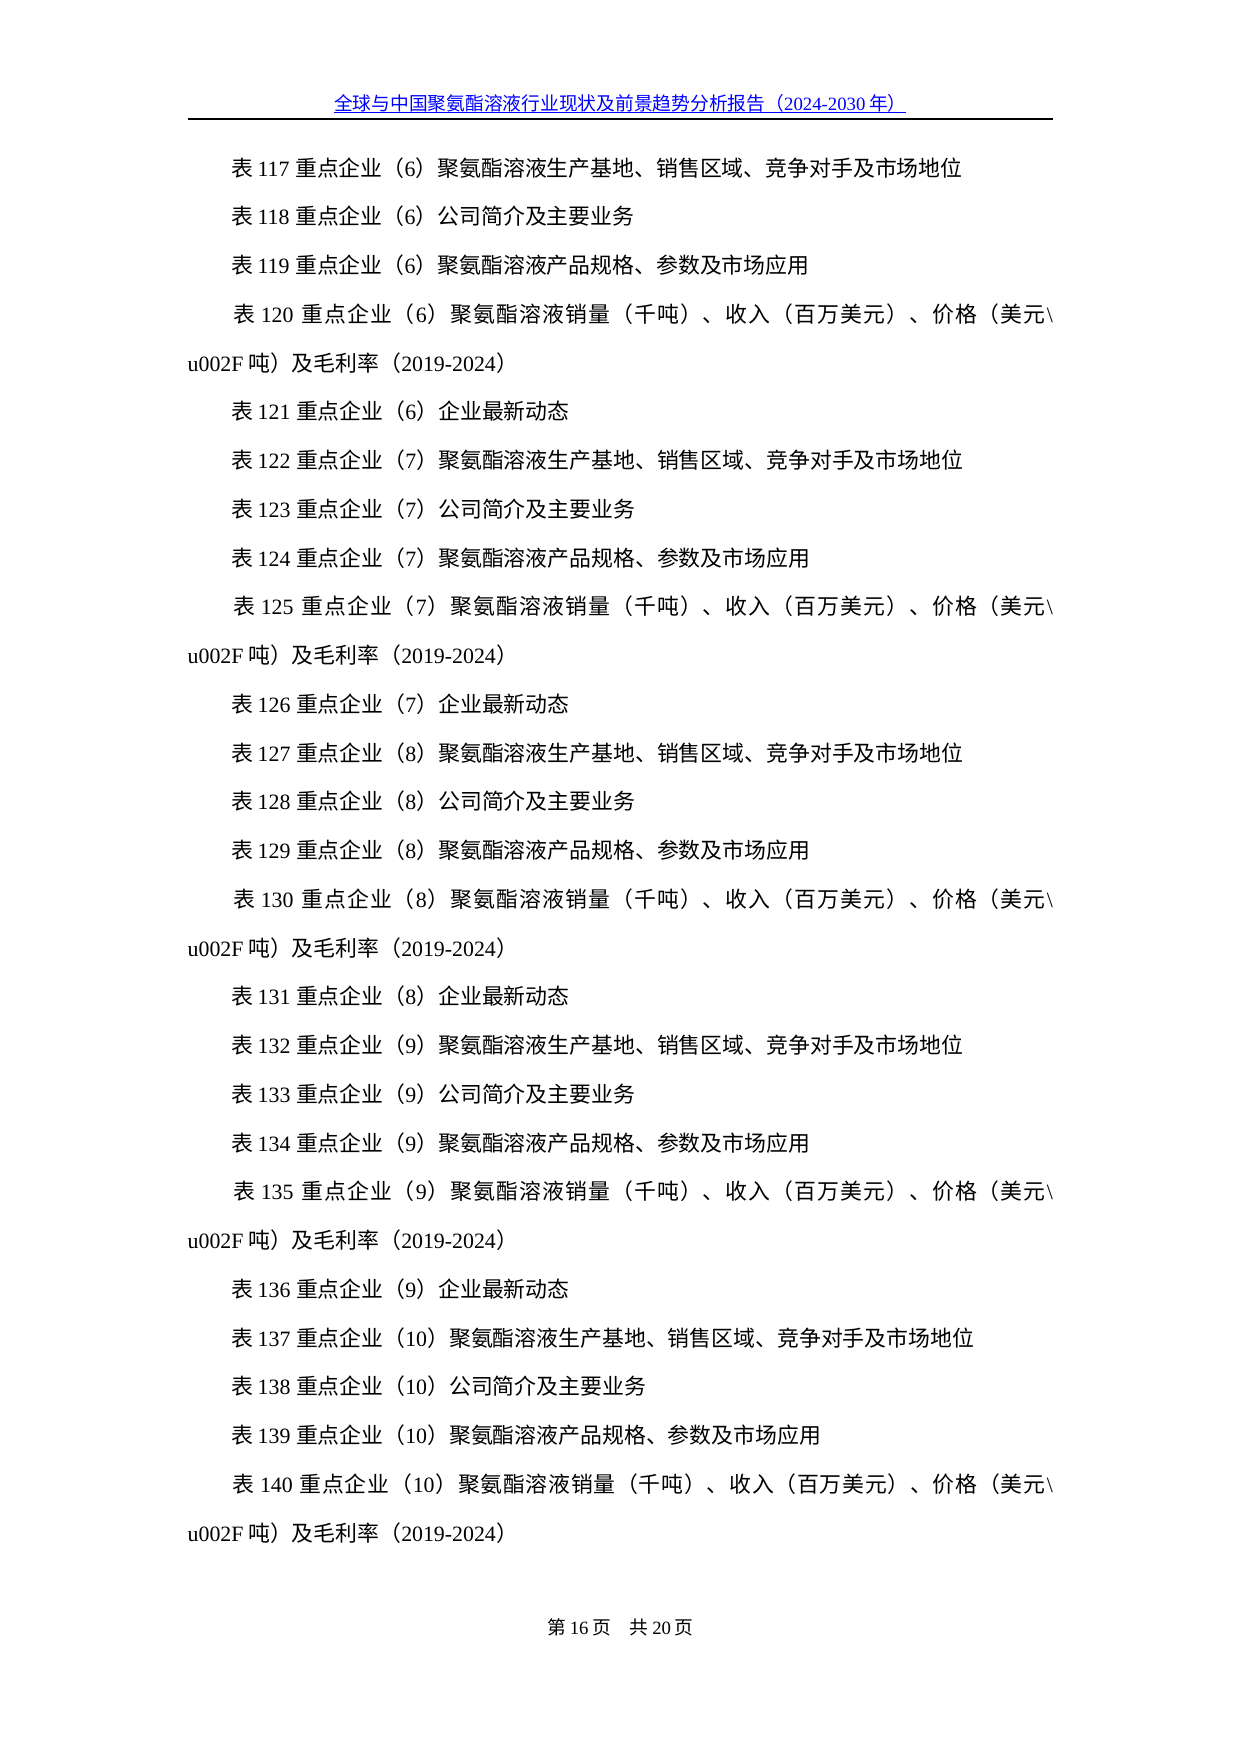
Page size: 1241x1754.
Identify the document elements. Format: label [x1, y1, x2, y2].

text [187, 150, 1053, 1548]
